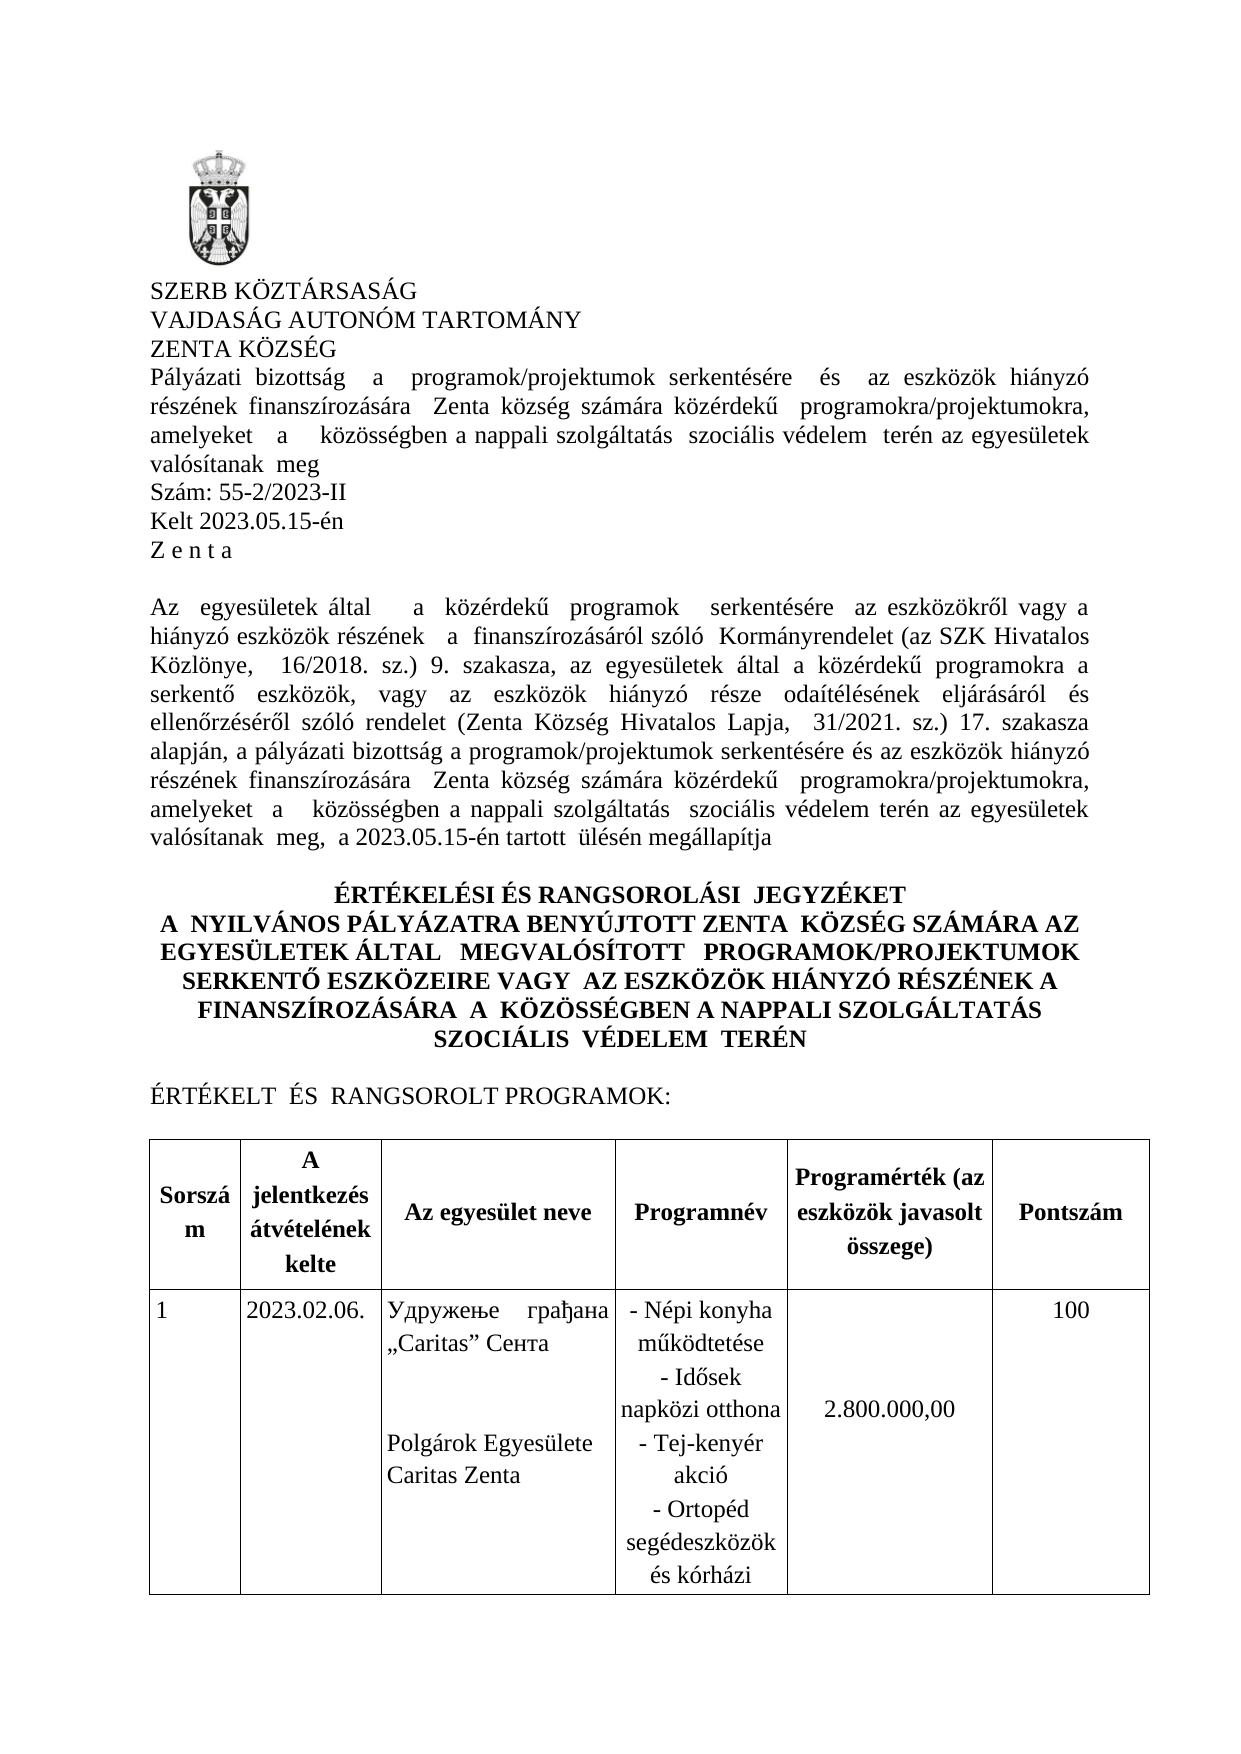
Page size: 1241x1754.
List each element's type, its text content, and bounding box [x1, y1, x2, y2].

text ZENTA KÖZSÉG [150, 334, 1090, 362]
table_cell 100 [993, 1290, 1149, 1594]
text VAJDASÁG AUTONÓM TARTOMÁNY [150, 305, 1090, 334]
text Z e n t a [150, 535, 1090, 564]
text ÉRTÉKELÉSI ÉS RANGSOROLÁSI JEGYZÉKET [150, 880, 1090, 909]
table_cell 2.800.000,00 [788, 1290, 992, 1594]
table_header Az egyesület neve [382, 1140, 615, 1289]
text ÉRTÉKELT ÉS RANGSOROLT PROGRAMOK: [150, 1081, 1090, 1110]
text A NYILVÁNOS PÁLYÁZATRA BENYÚJTOTT ZENTA KÖZSÉG SZÁMÁRA AZ EGYESÜLETEK ÁLTAL MEGVALÓSÍTOTT PROGRAMOK/PROJEKTUMOK SERKENTŐ ESZKÖZEIRE VAGY AZ ESZKÖZÖK HIÁNYZÓ RÉSZÉNEK A FINANSZÍROZÁSÁRA A KÖZÖSSÉGBEN A NAPPALI SZOLGÁLTATÁS SZOCIÁLIS VÉDELEM TERÉN [150, 909, 1090, 1052]
text Az egyesületek által a közérdekű programok serkentésére az eszközökről vagy a hiányzó eszközök részének a finanszírozásáról szóló Kormányrendelet (az SZK Hivatalos Közlönye, 16/2018. sz.) 9. szakasza, az egyesületek által a közérdekű programokra a serkentő eszközök, vagy az eszközök hiányzó része odaítélésének eljárásáról és ellenőrzéséről szóló rendelet (Zenta Község Hivatalos Lapja, 31/2021. sz.) 17. szakasza alapján, a pályázati bizottság a programok/projektumok serkentésére és az eszközök hiányzó részének finanszírozására Zenta község számára közérdekű programokra/projektumokra, amelyeket a közösségben a nappali szolgáltatás szociális védelem terén az egyesületek valósítanak meg, a 2023.05.15-én tartott ülésén megállapítja [150, 592, 1090, 851]
table_cell 1 [150, 1290, 240, 1594]
table_header Programnév [616, 1140, 787, 1289]
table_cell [382, 1290, 615, 1594]
text Kelt 2023.05.15-én [150, 506, 1090, 535]
table_cell 2023.02.06. [241, 1290, 381, 1594]
table_header Sorszám [150, 1140, 240, 1289]
table_header Programérték (az eszközök javasolt összege) [788, 1140, 992, 1289]
text SZERB KÖZTÁRSASÁG [150, 276, 1090, 305]
table_header A jelentkezés átvételének kelte [241, 1140, 381, 1289]
table_header Pontszám [993, 1140, 1149, 1289]
text Szám: 55-2/2023-II [150, 477, 1090, 506]
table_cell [616, 1290, 787, 1594]
text Pályázati bizottság a programok/projektumok serkentésére és az eszközök hiányzó részének finanszírozására Zenta község számára közérdekű programokra/projektumokra, amelyeket a közösségben a nappali szolgáltatás szociális védelem terén az egyesületek valósítanak meg [150, 362, 1090, 477]
picture [150, 150, 289, 277]
